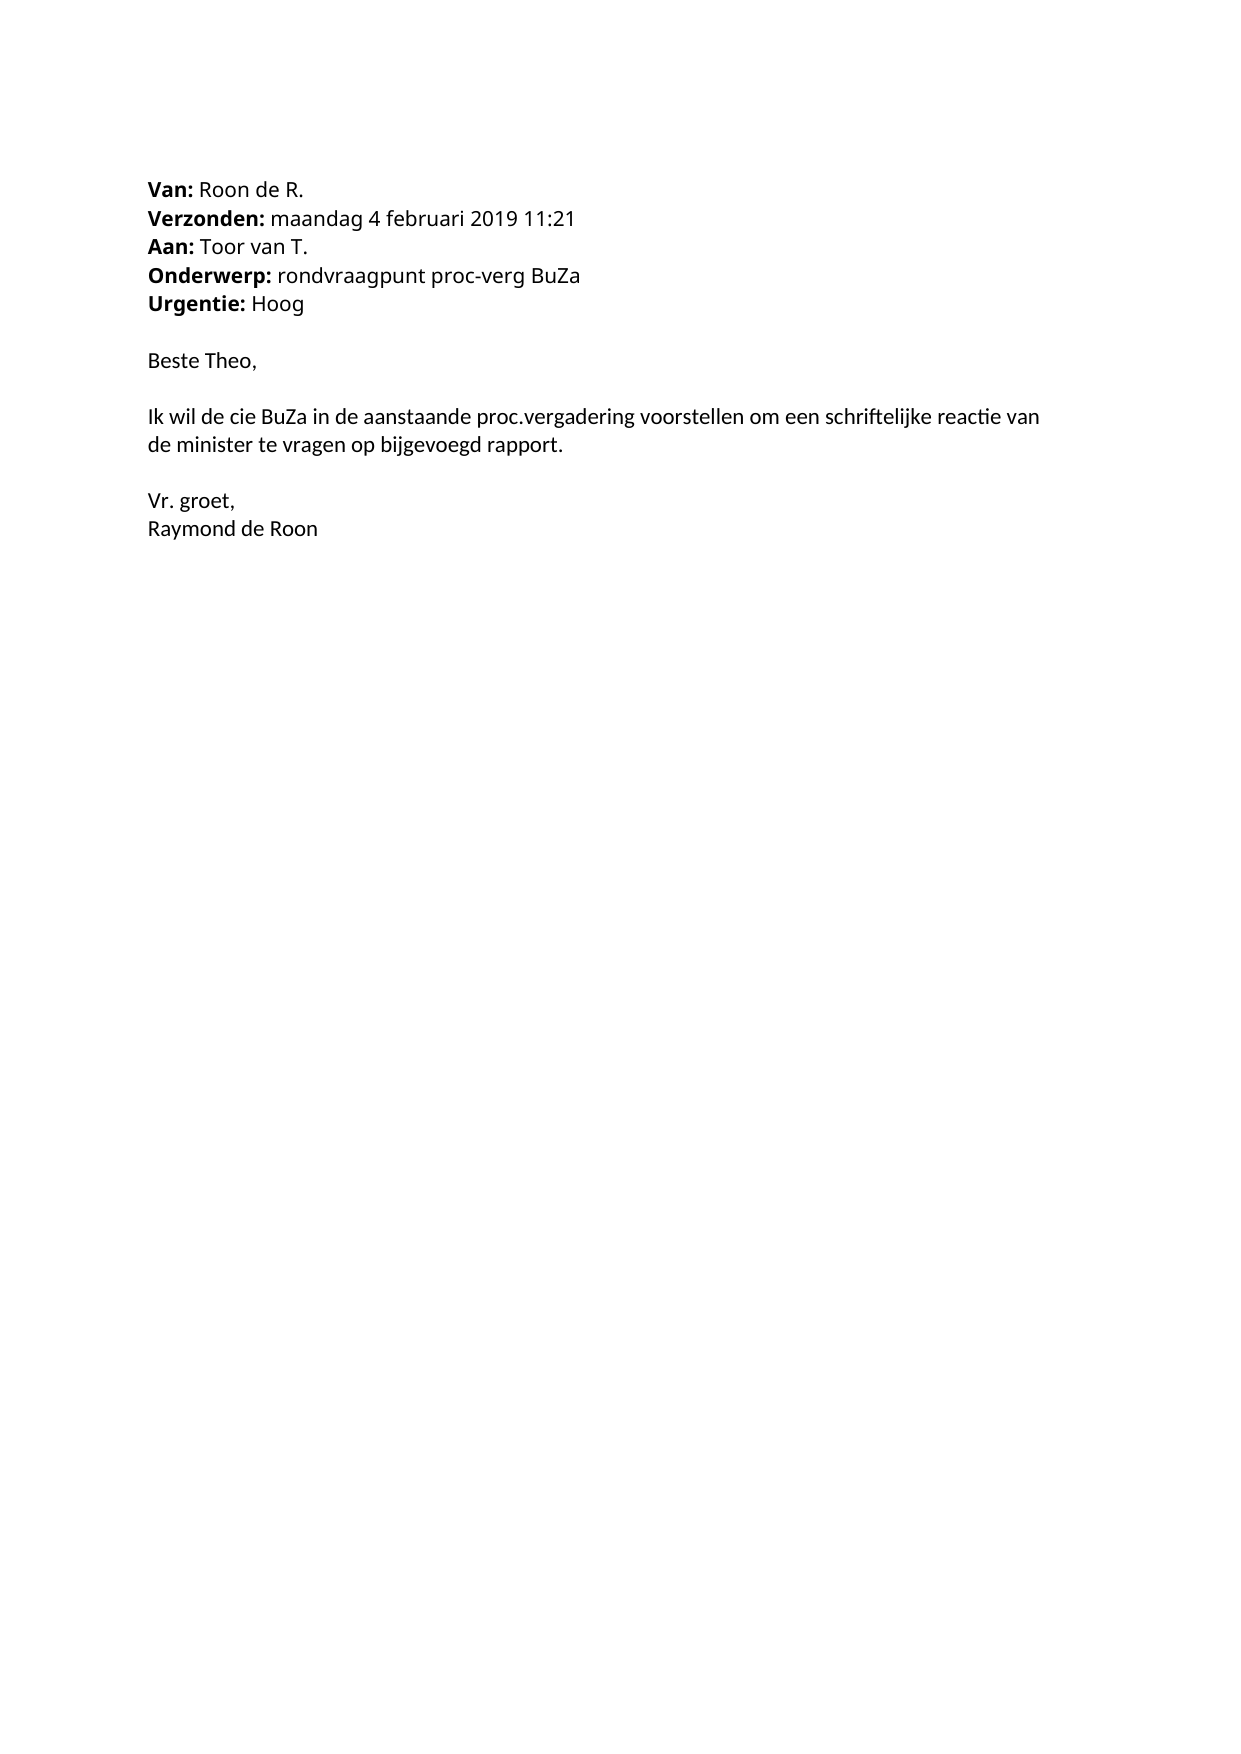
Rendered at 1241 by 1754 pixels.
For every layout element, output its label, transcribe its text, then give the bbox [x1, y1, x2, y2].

text Beste Theo, [148, 346, 1093, 374]
text Verzonden: maandag 4 februari 2019 11:21 Aan: Toor van T. Onderwerp: rondvraagpunt proc-verg BuZa Urgentie: Hoog [148, 204, 1093, 318]
text Ik wil de cie BuZa in de aanstaande proc.vergadering voorstellen om een schriftelijke reactie van [148, 402, 1093, 430]
text Vr. groet, [148, 486, 1093, 514]
text de minister te vragen op bijgevoegd rapport. [148, 430, 1093, 458]
text Raymond de Roon [148, 514, 1093, 542]
text Van: Roon de R. [148, 176, 1093, 204]
